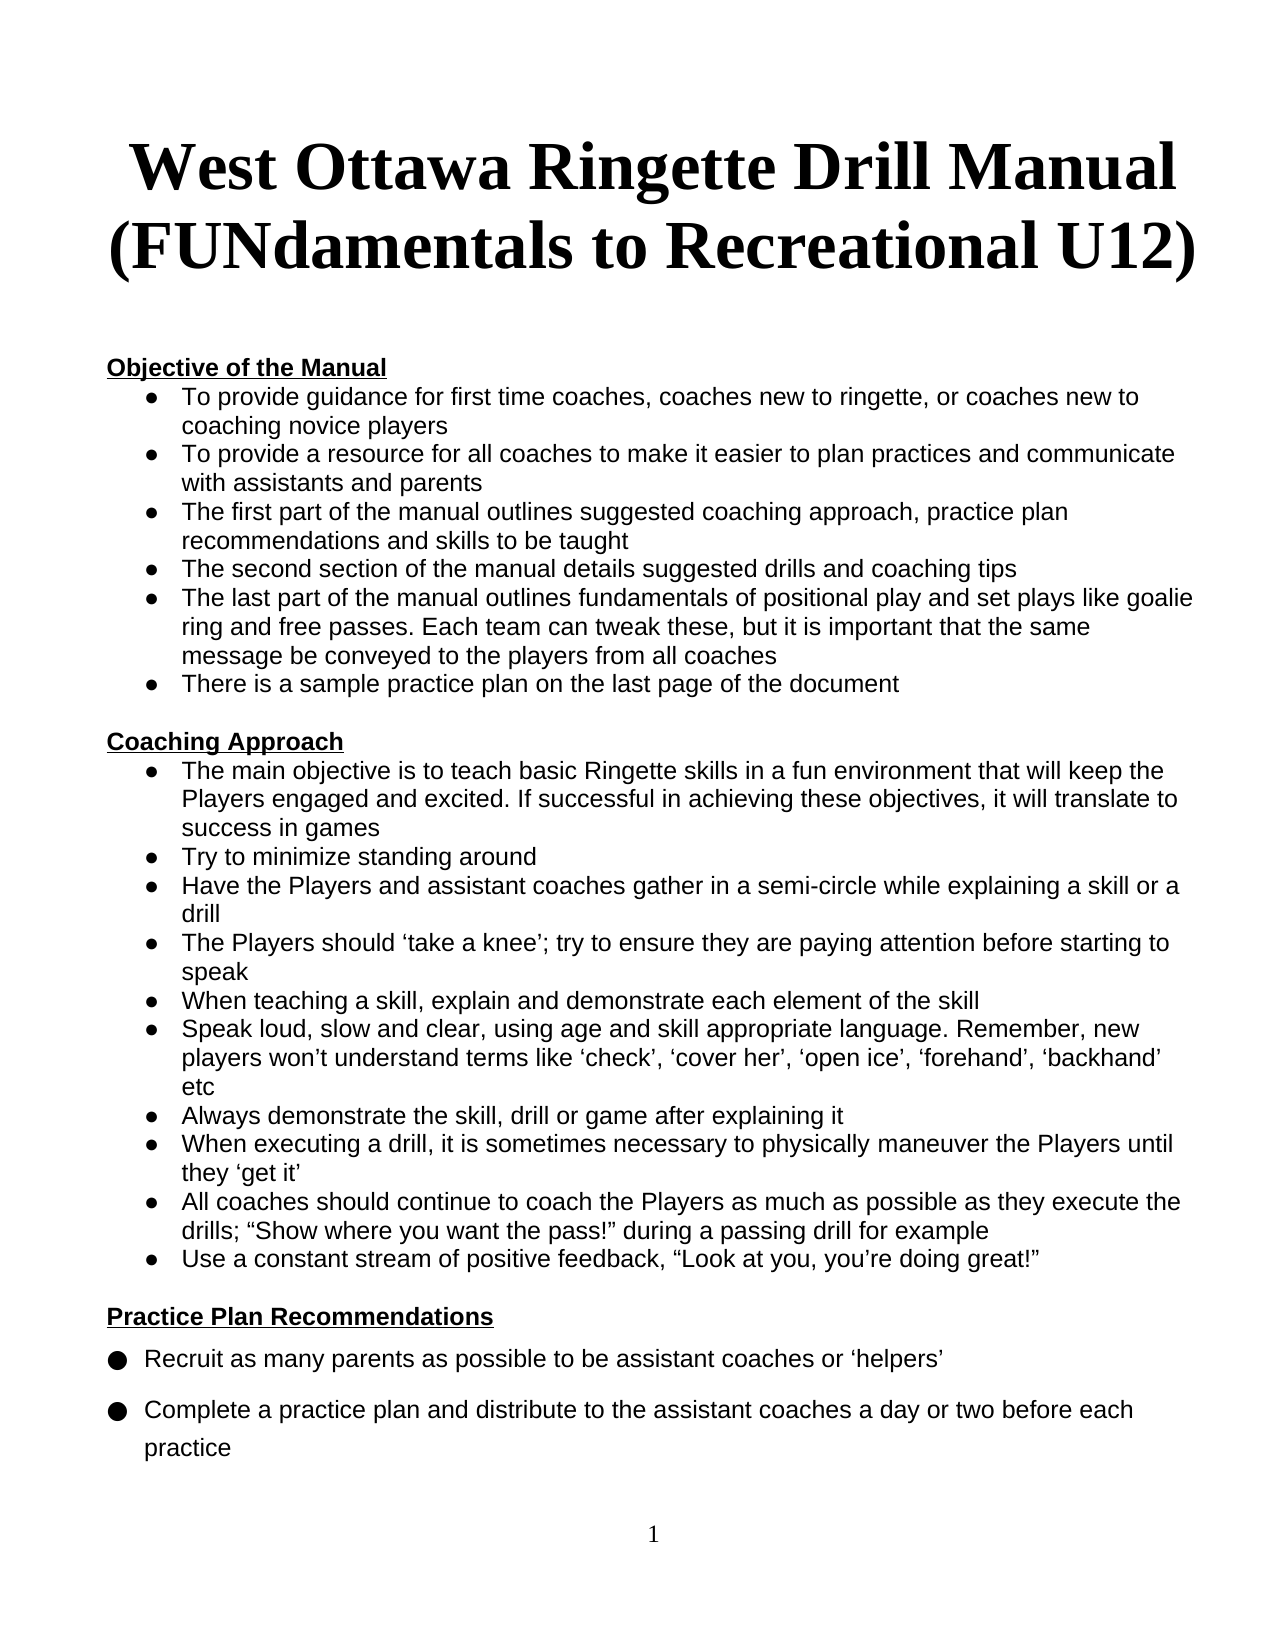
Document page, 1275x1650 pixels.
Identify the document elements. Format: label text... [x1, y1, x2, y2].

list Always demonstrate the skill, drill or game after explaining it [144, 1101, 1200, 1129]
text Practice Plan Recommendations [106, 1302, 1200, 1331]
list Complete a practice plan and distribute to the assistant coaches a day or two before each practice [106, 1382, 1200, 1462]
list To provide guidance for first time coaches, coaches new to ringette, or coaches new to coaching novice players [144, 382, 1200, 439]
list To provide a resource for all coaches to make it easier to plan practices and communicate with assistants and parents [144, 439, 1200, 497]
list Have the Players and assistant coaches gather in a semi-circle while explaining a skill or a drill [144, 871, 1200, 928]
list When executing a drill, it is sometimes necessary to physically maneuver the Players until they ‘get it’ [144, 1129, 1200, 1187]
list Try to minimize standing around [144, 842, 1200, 871]
list Recruit as many parents as possible to be assistant coaches or ‘helpers’ [106, 1331, 1200, 1382]
list Use a constant stream of positive feedback, “Look at you, you’re doing great!” [144, 1244, 1200, 1273]
list There is a sample practice plan on the last page of the document [144, 669, 1200, 698]
list Speak loud, slow and clear, using age and skill appropriate language. Remember, new players won’t understand terms like ‘check’, ‘cover her’, ‘open ice’, ‘forehand’, ‘backhand’ etc [144, 1014, 1200, 1101]
list All coaches should continue to coach the Players as much as possible as they execute the drills; “Show where you want the pass!” during a passing drill for example [144, 1187, 1200, 1244]
list The main objective is to teach basic Ringette skills in a fun environment that will keep the Players engaged and excited. If successful in achieving these objectives, it will translate to success in games [144, 756, 1200, 842]
title West Ottawa Ringette Drill Manual (FUNdamentals to Recreational U12) [106, 125, 1200, 283]
text Objective of the Manual [106, 353, 1200, 382]
text Coaching Approach [106, 727, 1200, 756]
list The last part of the manual outlines fundamentals of positional play and set plays like goalie ring and free passes. Each team can tweak these, but it is important that the same message be conveyed to the players from all coaches [144, 583, 1200, 669]
list The Players should ‘take a knee’; try to ensure they are paying attention before starting to speak [144, 928, 1200, 986]
list The first part of the manual outlines suggested coaching approach, practice plan recommendations and skills to be taught [144, 497, 1200, 554]
list When teaching a skill, explain and demonstrate each element of the skill [144, 986, 1200, 1014]
list The second section of the manual details suggested drills and coaching tips [144, 554, 1200, 583]
